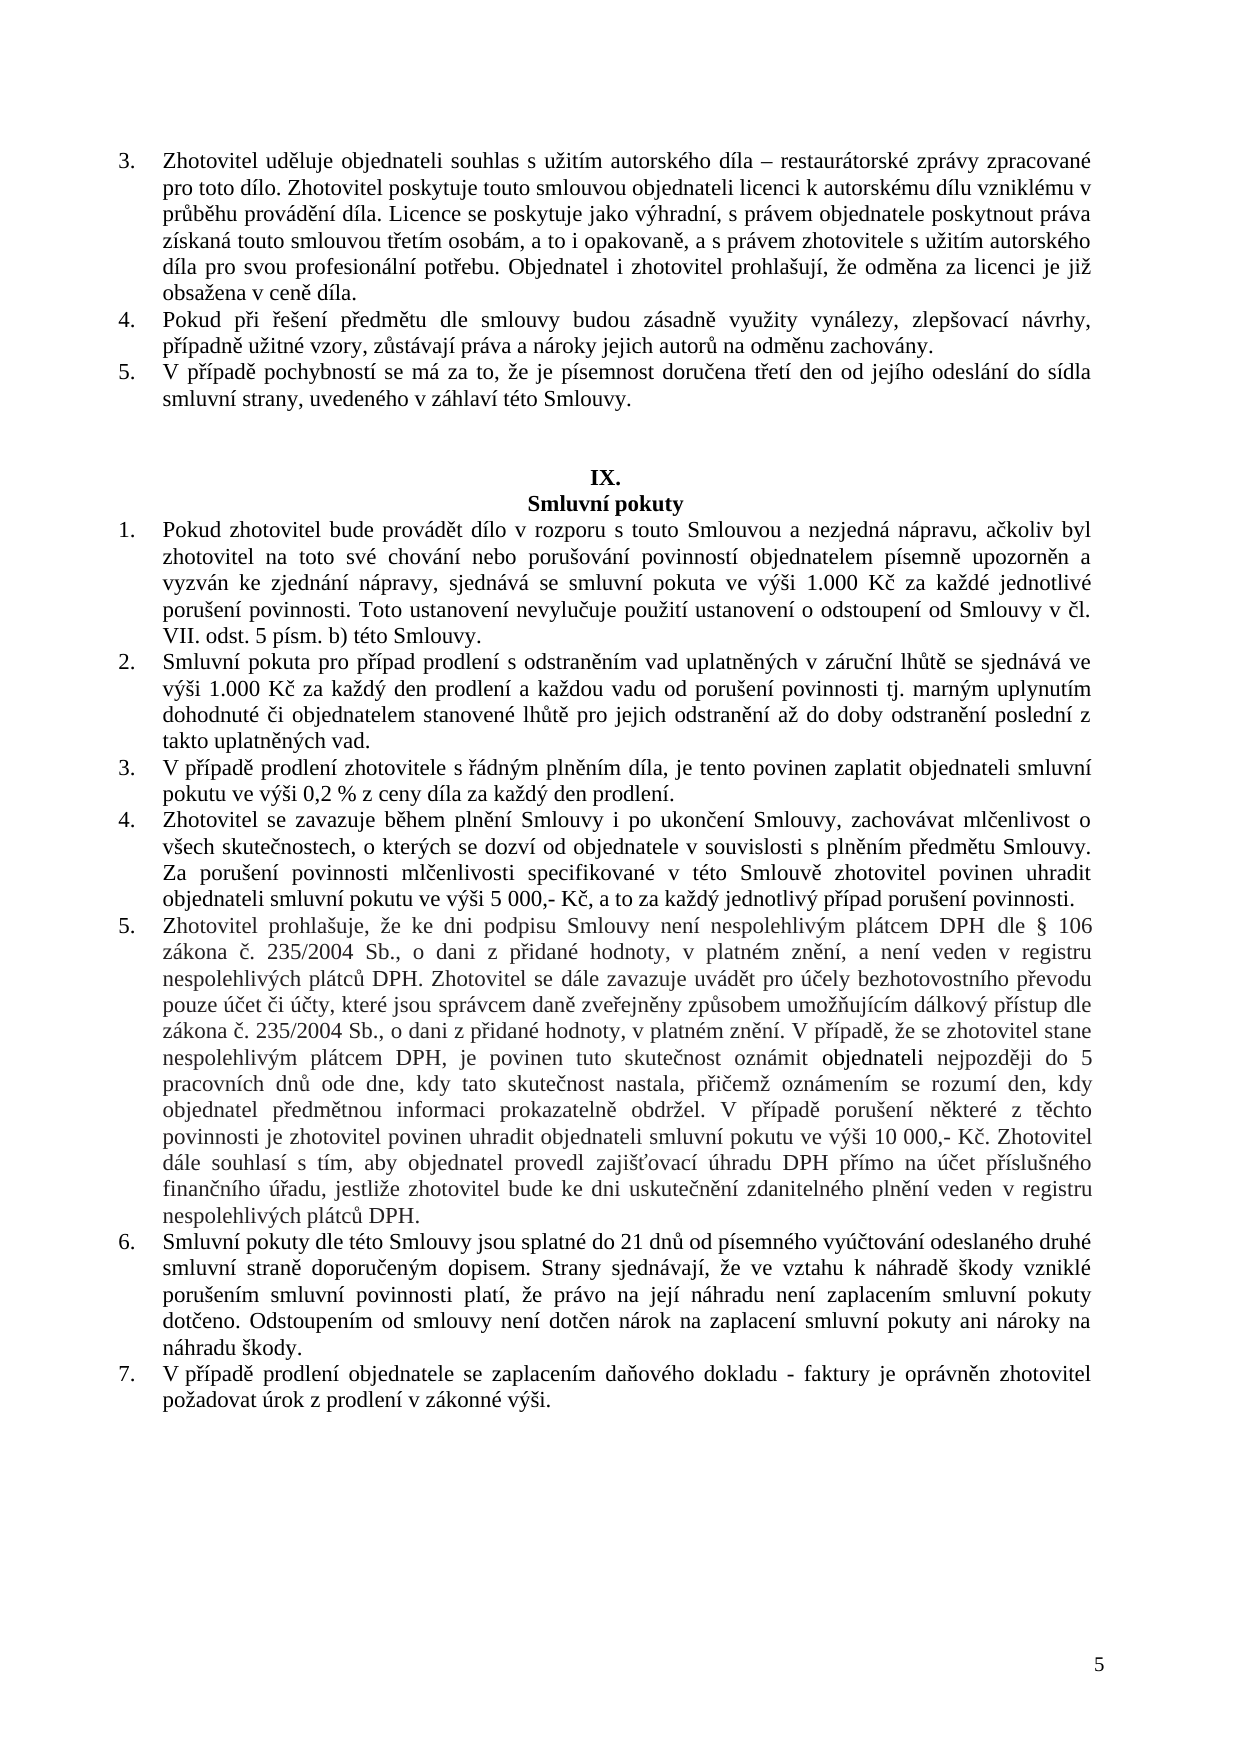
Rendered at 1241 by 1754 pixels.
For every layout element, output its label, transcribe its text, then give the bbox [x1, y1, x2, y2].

list Zhotovitel se zavazuje během plnění Smlouvy i po ukončení Smlouvy, zachovávat mlčenlivost o všech skutečnostech, o kterých se dozví od objednatele v souvislosti s plněním předmětu Smlouvy. Za porušení povinnosti mlčenlivosti specifikované v této Smlouvě zhotovitel povinen uhradit objednateli smluvní pokutu ve výši 5 000,- Kč, a to za každý jednotlivý případ porušení povinnosti. [118, 806, 1093, 912]
list Zhotovitel prohlašuje, že ke dni podpisu Smlouvy není nespolehlivým plátcem DPH dle § 106 zákona č. 235/2004 Sb., o dani z přidané hodnoty, v platném znění, a není veden v registru nespolehlivých plátců DPH. Zhotovitel se dále zavazuje uvádět pro účely bezhotovostního převodu pouze účet či účty, které jsou správcem daně zveřejněny způsobem umožňujícím dálkový přístup dle zákona č. 235/2004 Sb., o dani z přidané hodnoty, v platném znění. V případě, že se zhotovitel stane nespolehlivým plátcem DPH, je povinen tuto skutečnost oznámit objednateli nejpozději do 5 pracovních dnů ode dne, kdy tato skutečnost nastala, přičemž oznámením se rozumí den, kdy objednatel předmětnou informaci prokazatelně obdržel. V případě porušení některé z těchto povinnosti je zhotovitel povinen uhradit objednateli smluvní pokutu ve výši 10 000,- Kč. Zhotovitel dále souhlasí s tím, aby objednatel provedl zajišťovací úhradu DPH přímo na účet příslušného finančního úřadu, jestliže zhotovitel bude ke dni uskutečnění zdanitelného plnění veden v registru nespolehlivých plátců DPH. [118, 912, 1093, 1228]
list Pokud zhotovitel bude provádět dílo v rozporu s touto Smlouvou a nezjedná nápravu, ačkoliv byl zhotovitel na toto své chování nebo porušování povinností objednatelem písemně upozorněn a vyzván ke zjednání nápravy, sjednává se smluvní pokuta ve výši 1.000 Kč za každé jednotlivé porušení povinnosti. Toto ustanovení nevylučuje použití ustanovení o odstoupení od Smlouvy v čl. VII. odst. 5 písm. b) této Smlouvy. [118, 517, 1093, 648]
list V případě pochybností se má za to, že je písemnost doručena třetí den od jejího odeslání do sídla smluvní strany, uvedeného v záhlaví této Smlouvy. [118, 358, 1093, 411]
list V případě prodlení zhotovitele s řádným plněním díla, je tento povinen zaplatit objednateli smluvní pokutu ve výši 0,2 % z ceny díla za každý den prodlení. [118, 754, 1093, 806]
text IX. [118, 464, 1093, 490]
list Smluvní pokuty dle této Smlouvy jsou splatné do 21 dnů od písemného vyúčtování odeslaného druhé smluvní straně doporučeným dopisem. Strany sjednávají, že ve vztahu k náhradě škody vzniklé porušením smluvní povinnosti platí, že právo na její náhradu není zaplacením smluvní pokuty dotčeno. Odstoupením od smlouvy není dotčen nárok na zaplacení smluvní pokuty ani nároky na náhradu škody. [118, 1228, 1093, 1360]
list V případě prodlení objednatele se zaplacením daňového dokladu - faktury je oprávněn zhotovitel požadovat úrok z prodlení v zákonné výši. [118, 1360, 1093, 1413]
list Pokud při řešení předmětu dle smlouvy budou zásadně využity vynálezy, zlepšovací návrhy, případně užitné vzory, zůstávají práva a nároky jejich autorů na odměnu zachovány. [118, 306, 1093, 358]
list Zhotovitel uděluje objednateli souhlas s užitím autorského díla – restaurátorské zprávy zpracované pro toto dílo. Zhotovitel poskytuje touto smlouvou objednateli licenci k autorskému dílu vzniklému v průběhu provádění díla. Licence se poskytuje jako výhradní, s právem objednatele poskytnout práva získaná touto smlouvou třetím osobám, a to i opakovaně, a s právem zhotovitele s užitím autorského díla pro svou profesionální potřebu. Objednatel i zhotovitel prohlašují, že odměna za licenci je již obsažena v ceně díla. [118, 148, 1093, 306]
text Smluvní pokuty [118, 490, 1093, 517]
list Smluvní pokuta pro případ prodlení s odstraněním vad uplatněných v záruční lhůtě se sjednává ve výši 1.000 Kč za každý den prodlení a každou vadu od porušení povinnosti tj. marným uplynutím dohodnuté či objednatelem stanovené lhůtě pro jejich odstranění až do doby odstranění poslední z takto uplatněných vad. [118, 648, 1093, 754]
